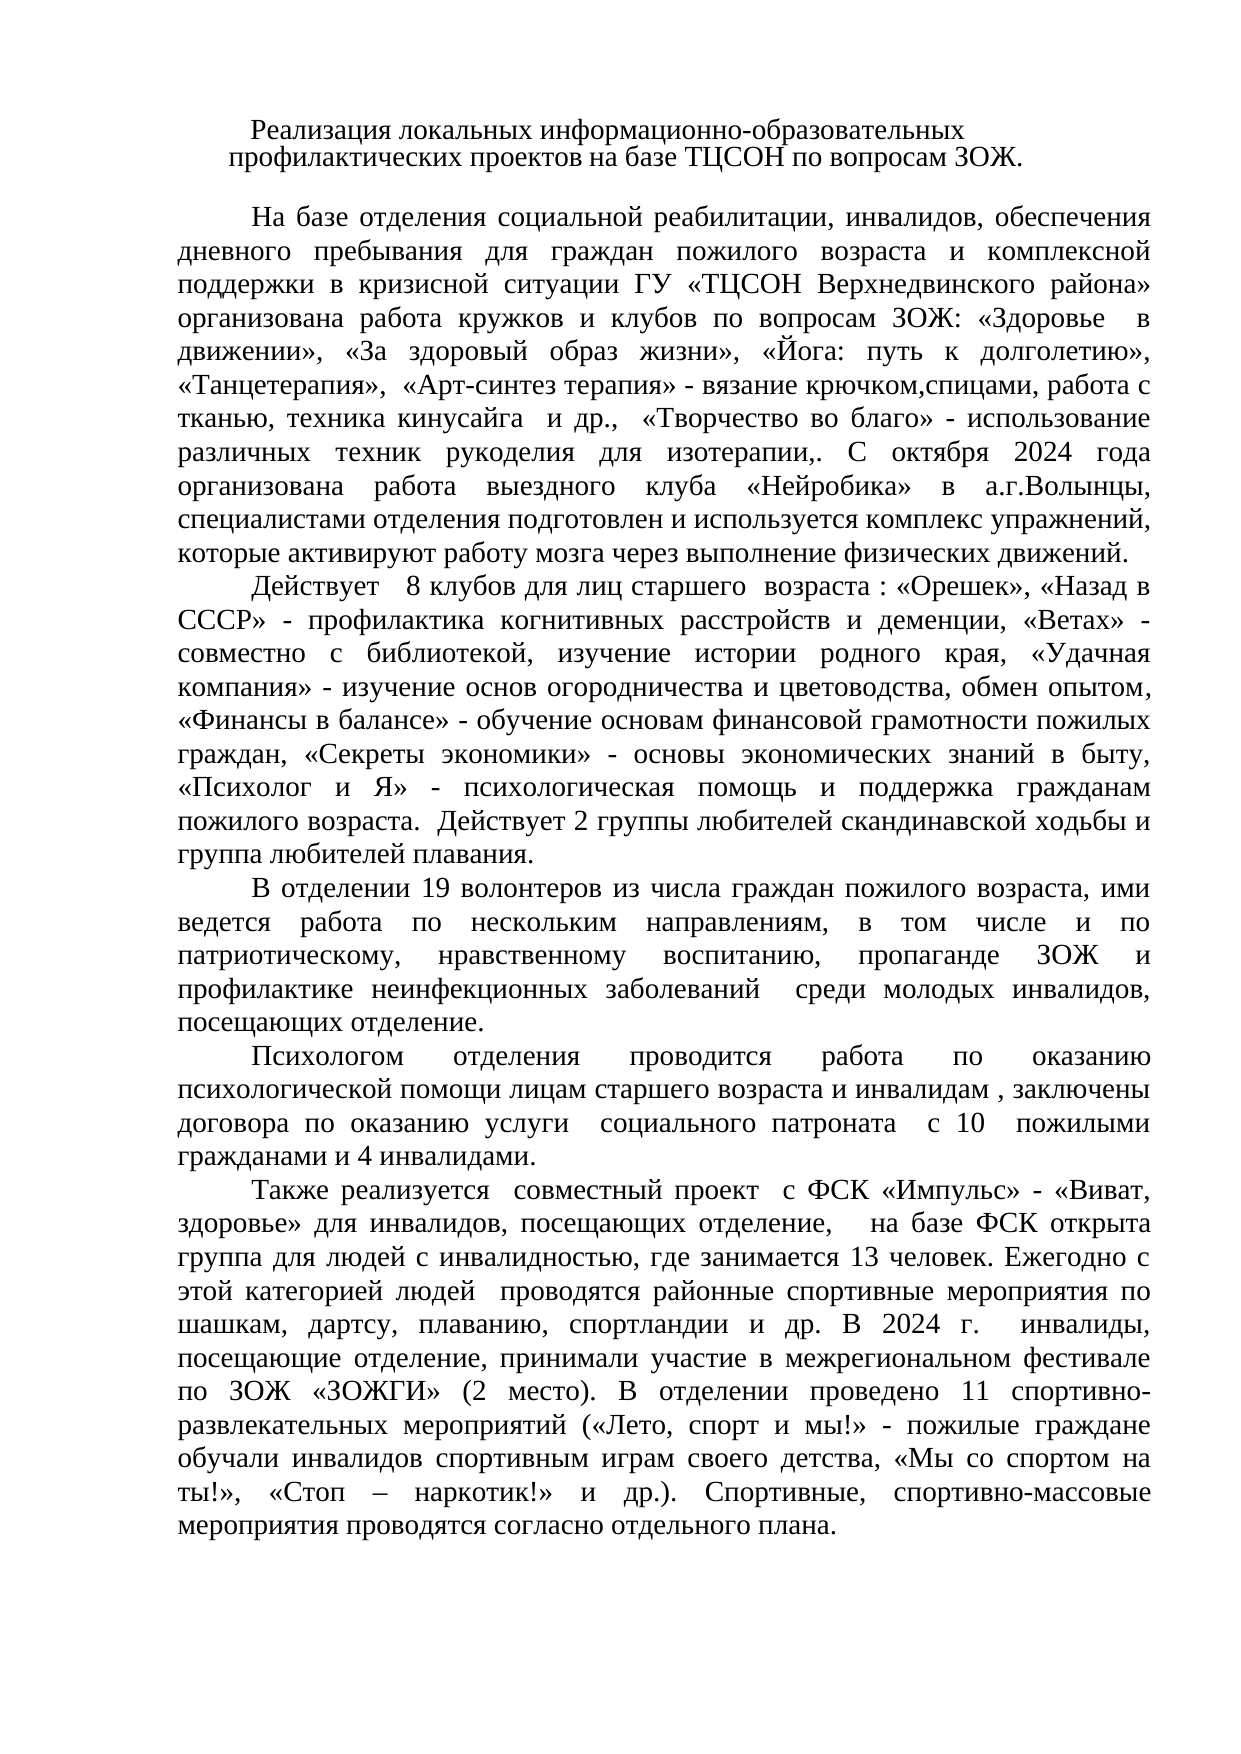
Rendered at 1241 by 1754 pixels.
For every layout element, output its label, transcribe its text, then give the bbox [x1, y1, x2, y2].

text Реализация локальных информационно-образовательных [177, 118, 1152, 145]
text На базе отделения социальной реабилитации, инвалидов, обеспечения дневного пребывания для граждан пожилого возраста и комплексной поддержки в кризисной ситуации ГУ «ТЦСОН Верхнедвинского района» организована работа кружков и клубов по вопросам ЗОЖ: «Здоровье в движении», «За здоровый образ жизни», «Йога: путь к долголетию», «Танцетерапия», «Арт-синтез терапия» - вязание крючком,спицами, работа с тканью, техника кинусайга и др., «Творчество во благо» - использование различных техник рукоделия для изотерапии,. С октября 2024 года организована работа выездного клуба «Нейробика» в а.г.Волынцы, специалистами отделения подготовлен и используется комплекс упражнений, которые активируют работу мозга через выполнение физических движений. [177, 199, 1152, 568]
text Действует 8 клубов для лиц старшего возраста : «Орешек», «Назад в СССР» - профилактика когнитивных расстройств и деменции, «Ветах» - совместно с библиотекой, изучение истории родного края, «Удачная компания» - изучение основ огородничества и цветоводства, обмен опытом, «Финансы в балансе» - обучение основам финансовой грамотности пожилых граждан, «Секреты экономики» - основы экономических знаний в быту, «Психолог и Я» - психологическая помощь и поддержка гражданам пожилого возраста. Действует 2 группы любителей скандинавской ходьбы и группа любителей плавания. [177, 568, 1152, 870]
text профилактических проектов на базе ТЦСОН по вопросам ЗОЖ. [177, 145, 1152, 172]
text Также реализуется совместный проект с ФСК «Импульс» - «Виват, здоровье» для инвалидов, посещающих отделение, на базе ФСК открыта группа для людей с инвалидностью, где занимается 13 человек. Ежегодно с этой категорией людей проводятся районные спортивные мероприятия по шашкам, дартсу, плаванию, спортландии и др. В 2024 г. инвалиды, посещающие отделение, принимали участие в межрегиональном фестивале по ЗОЖ «ЗОЖГИ» (2 место). В отделении проведено 11 спортивно-развлекательных мероприятий («Лето, спорт и мы!» - пожилые граждане обучали инвалидов спортивным играм своего детства, «Мы со спортом на ты!», «Стоп – наркотик!» и др.). Спортивные, спортивно-массовые мероприятия проводятся согласно отдельного плана. [177, 1172, 1152, 1541]
text Психологом отделения проводится работа по оказанию психологической помощи лицам старшего возраста и инвалидам , заключены договора по оказанию услуги социального патроната с 10 пожилыми гражданами и 4 инвалидами. [177, 1038, 1152, 1172]
text В отделении 19 волонтеров из числа граждан пожилого возраста, ими ведется работа по нескольким направлениям, в том числе и по патриотическому, нравственному воспитанию, пропаганде ЗОЖ и профилактике неинфекционных заболеваний среди молодых инвалидов, посещающих отделение. [177, 870, 1152, 1038]
